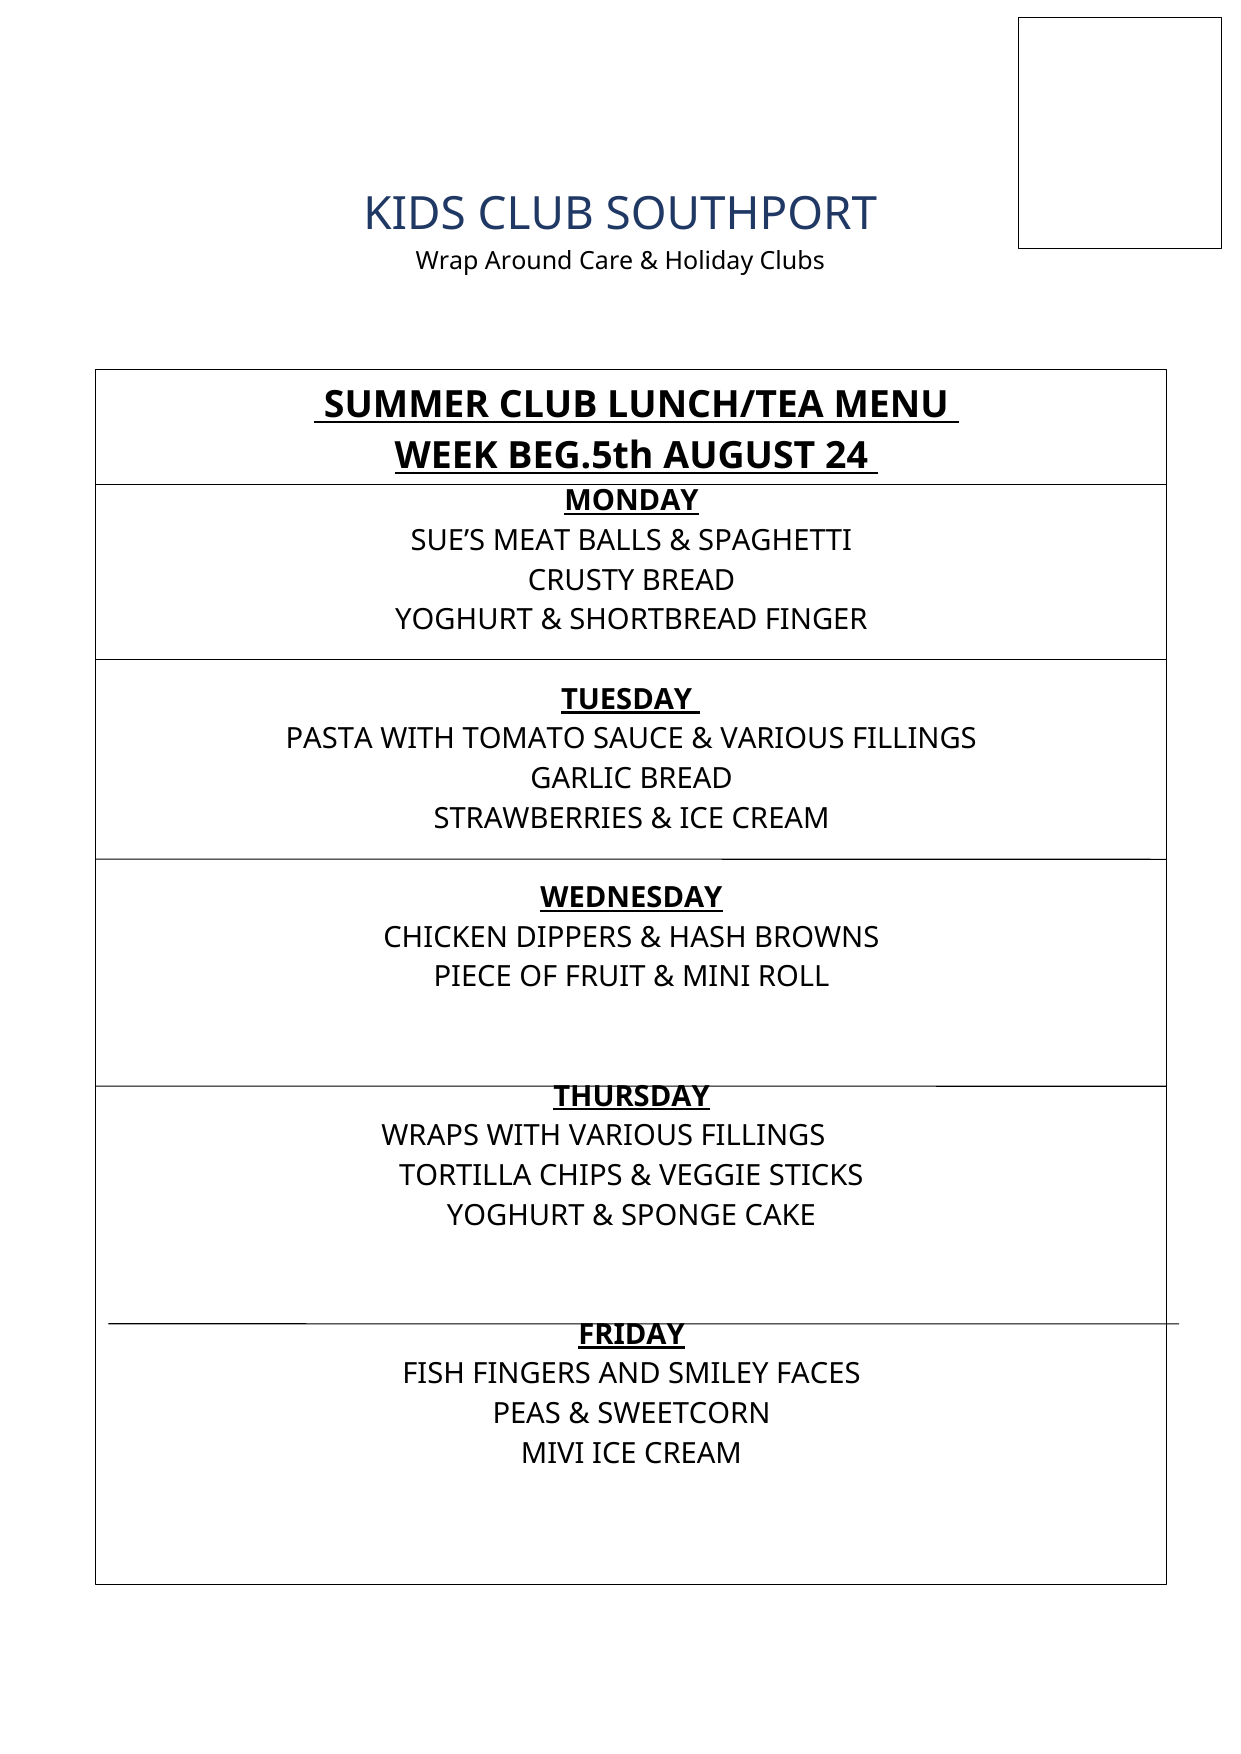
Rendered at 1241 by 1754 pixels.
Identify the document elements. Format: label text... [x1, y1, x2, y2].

text Wrap Around Care & Holiday Clubs [150, 243, 1090, 277]
text KIDS CLUB SOUTHPORT [150, 181, 1018, 243]
